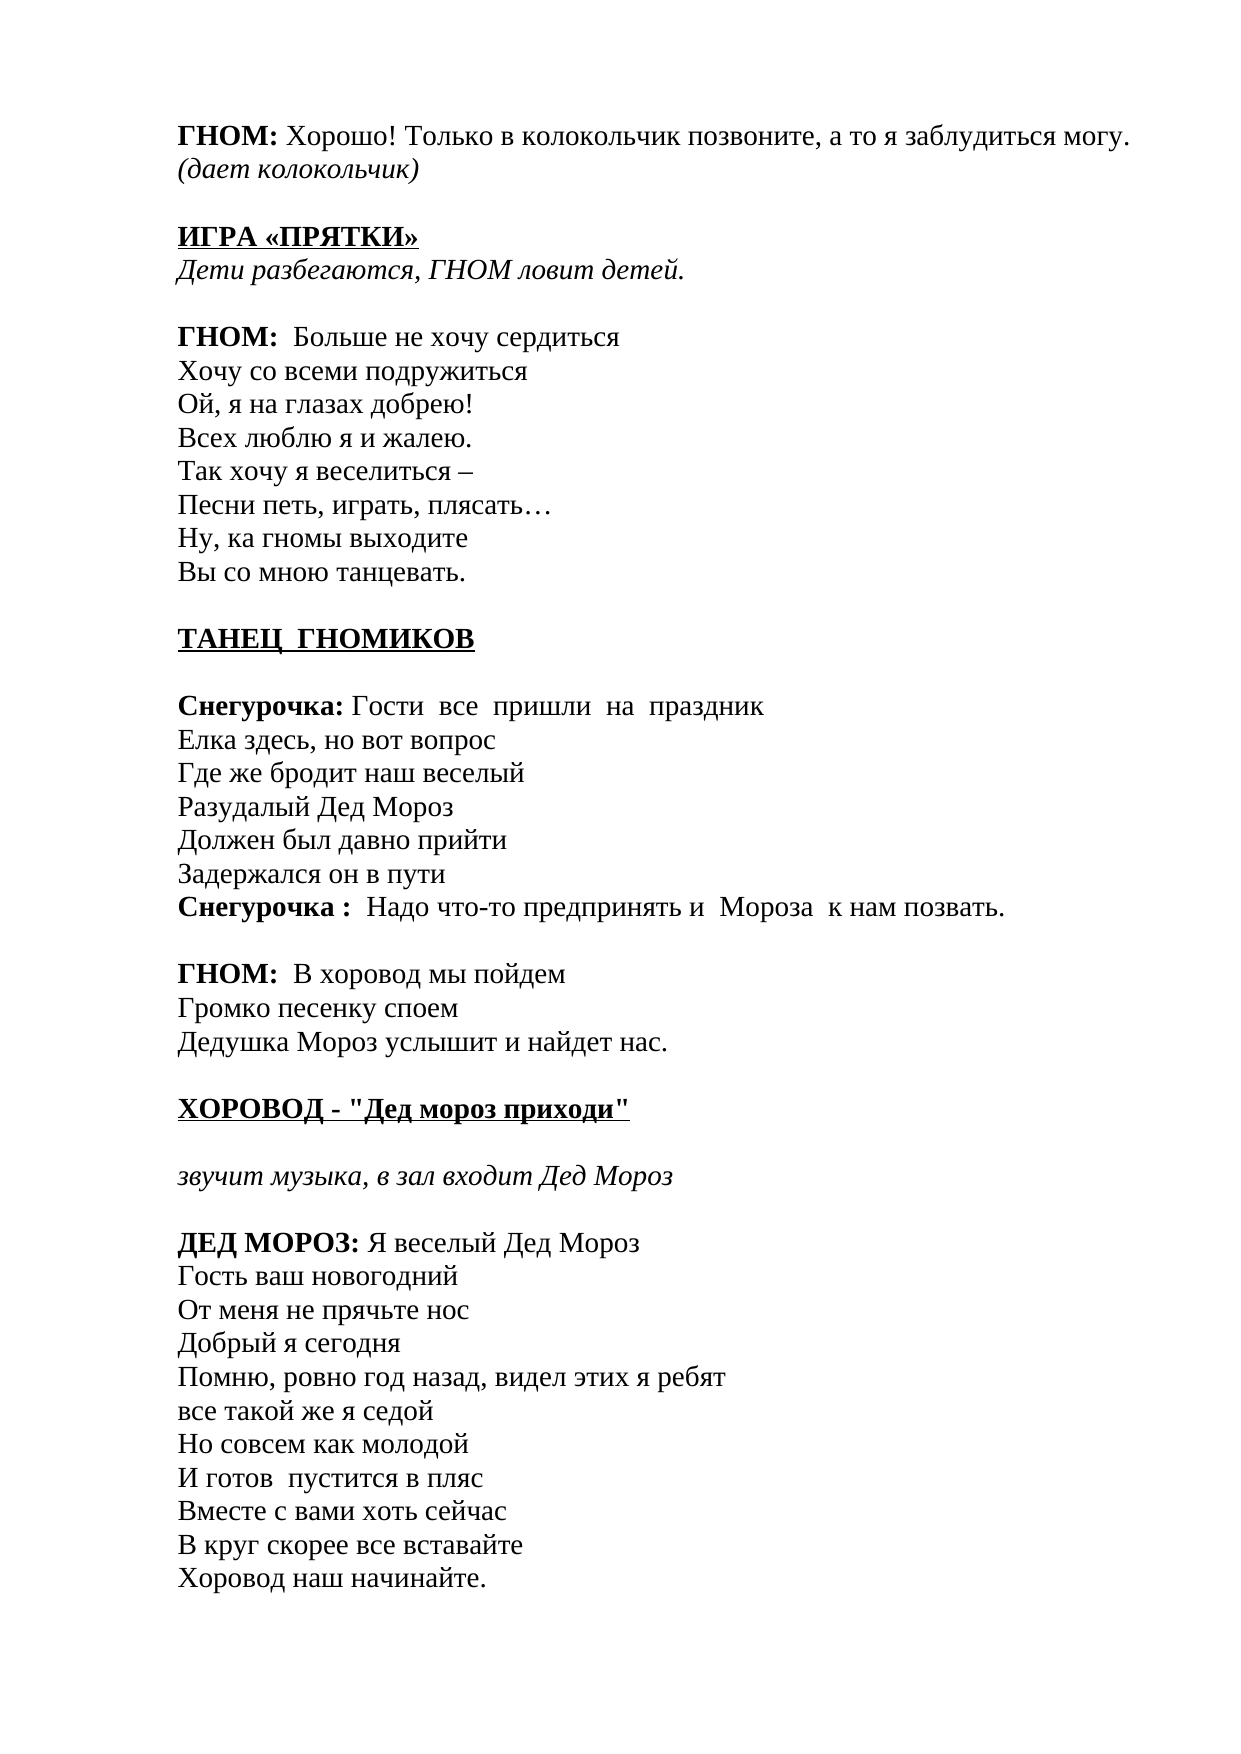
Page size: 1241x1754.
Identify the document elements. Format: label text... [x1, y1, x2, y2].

text Ну, ка гномы выходите [177, 521, 1152, 554]
text В круг скорее все вставайте [177, 1527, 1152, 1560]
text ХОРОВОД - "Дед мороз приходи" [177, 1091, 1152, 1124]
text ДЕД МОРОЗ: Я веселый Дед Мороз [177, 1225, 1152, 1258]
text Дедушка Мороз услышит и найдет нас. [177, 1024, 1152, 1057]
text ГНОМ: Больше не хочу сердиться [177, 319, 1152, 353]
text Вы со мною танцевать. [177, 554, 1152, 588]
text Ой, я на глазах добрею! [177, 386, 1152, 420]
text ИГРА «ПРЯТКИ» [177, 219, 1152, 252]
text Добрый я сегодня [177, 1326, 1152, 1359]
text Так хочу я веселиться – [177, 453, 1152, 487]
text Песни петь, играть, плясать… [177, 487, 1152, 521]
text Снегурочка : Надо что-то предпринять и Мороза к нам позвать. [177, 889, 1152, 923]
text Хоровод наш начинайте. [177, 1560, 1152, 1594]
text звучит музыка, в зал входит Дед Мороз [177, 1158, 1152, 1191]
text ГНОМ: Хорошо! Только в колокольчик позвоните, а то я заблудиться могу. (дает колокольчик) [177, 118, 1152, 185]
text Хочу со всеми подружиться [177, 353, 1152, 386]
text Где же бродит наш веселый [177, 755, 1152, 789]
text Помню, ровно год назад, видел этих я ребят [177, 1359, 1152, 1393]
text ГНОМ: В хоровод мы пойдем [177, 957, 1152, 990]
text Елка здесь, но вот вопрос [177, 722, 1152, 755]
text Должен был давно прийти [177, 822, 1152, 856]
text Вместе с вами хоть сейчас [177, 1493, 1152, 1527]
text И готов пустится в пляс [177, 1460, 1152, 1493]
text Гость ваш новогодний [177, 1258, 1152, 1292]
text Всех люблю я и жалею. [177, 420, 1152, 453]
text ТАНЕЦ ГНОМИКОВ [177, 621, 1152, 655]
text Дети разбегаются, ГНОМ ловит детей. [177, 252, 1152, 286]
text все такой же я седой [177, 1393, 1152, 1426]
text Снегурочка: Гости все пришли на праздник [177, 688, 1152, 722]
text Громко песенку споем [177, 990, 1152, 1024]
text От меня не прячьте нос [177, 1292, 1152, 1326]
text Задержался он в пути [177, 856, 1152, 889]
text Но совсем как молодой [177, 1426, 1152, 1460]
text Разудалый Дед Мороз [177, 789, 1152, 822]
